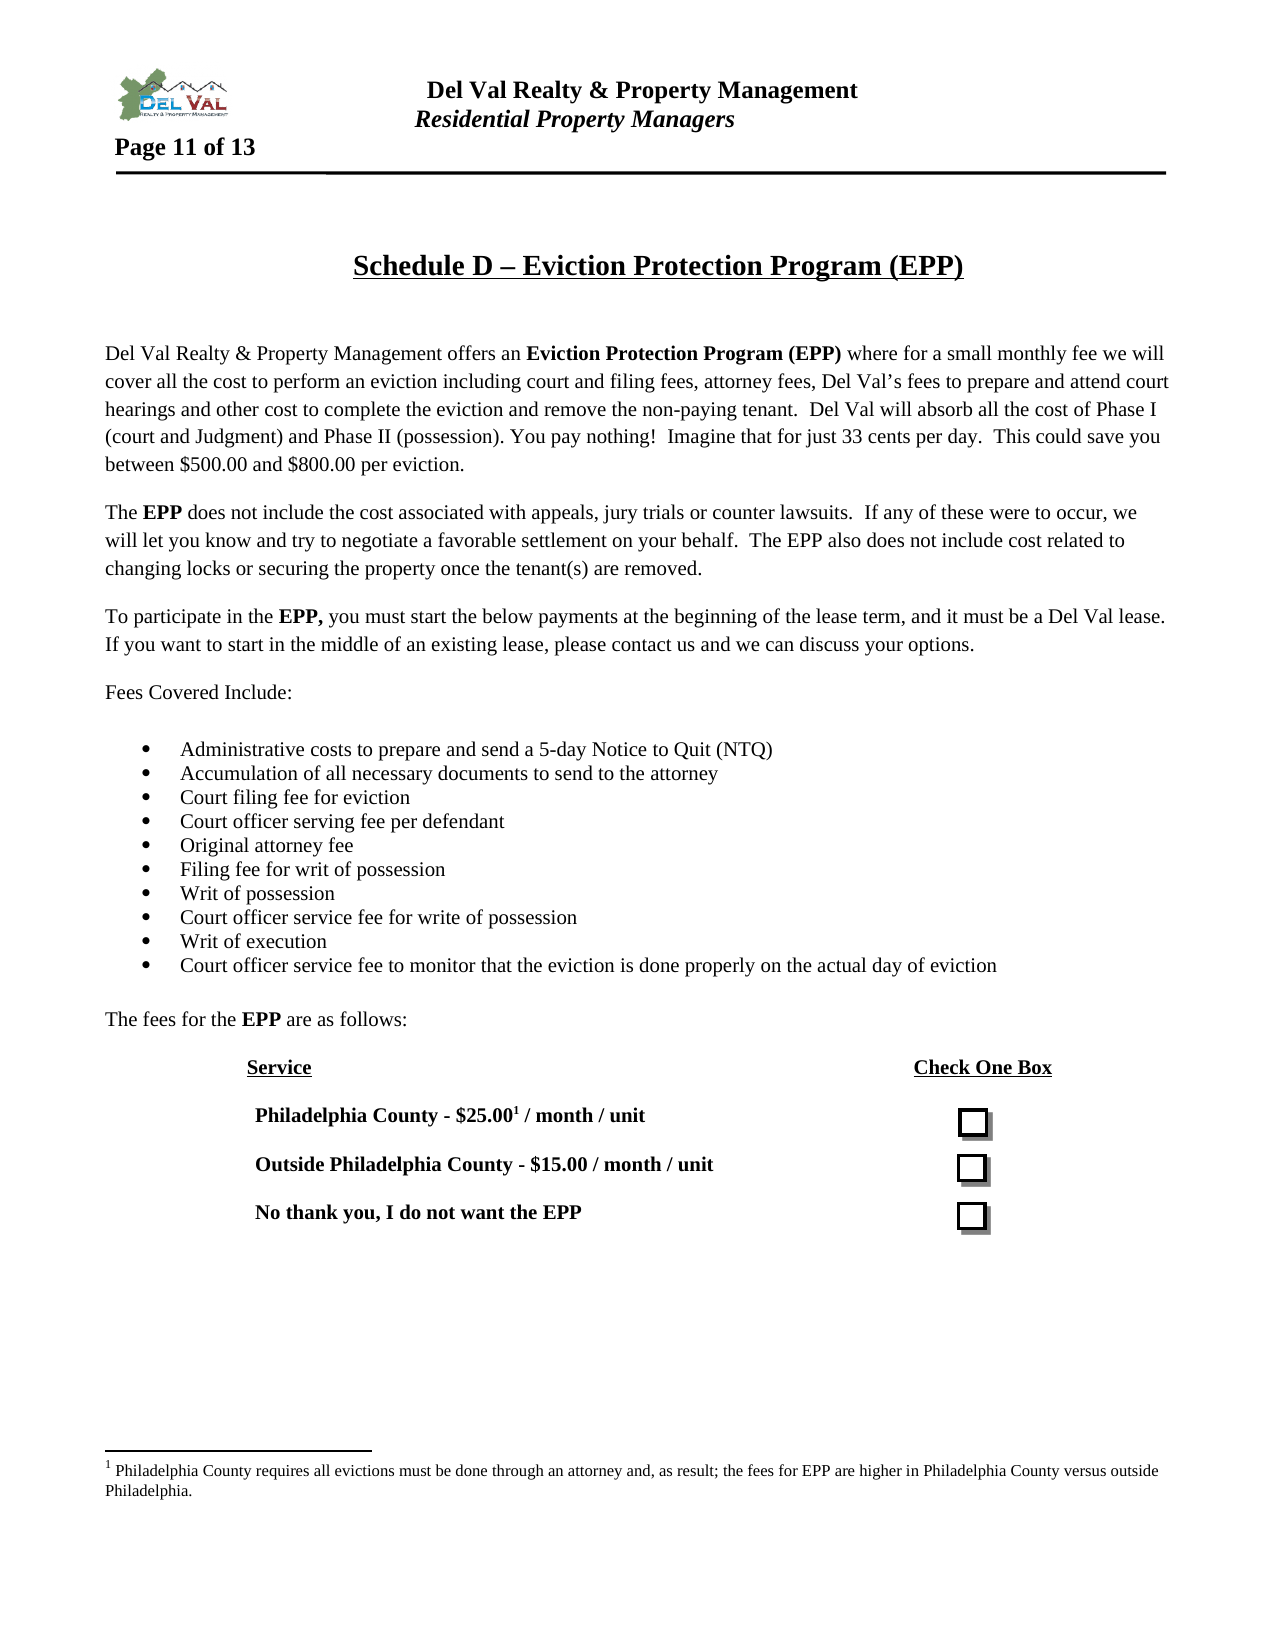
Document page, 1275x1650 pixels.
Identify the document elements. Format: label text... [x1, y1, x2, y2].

picture [109, 61, 234, 124]
list Filing fee for writ of possession [142, 857, 1170, 881]
text Fees Covered Include: [105, 680, 1170, 704]
list Court officer service fee for write of possession [142, 905, 1170, 929]
list Original attorney fee [142, 833, 1170, 857]
list Writ of possession [142, 881, 1170, 905]
text To participate in the EPP, you must start the below payments at the beginning of the lease term, and it must be a Del Val lease. If you want to start in the middle of an existing lease, please contact us and we can discuss your options. [105, 604, 1170, 656]
text Service Check One Box [105, 1055, 1170, 1079]
text The fees for the EPP are as follows: [105, 1006, 1170, 1031]
text Del Val Realty & Property Management offers an Eviction Protection Program (EPP) where for a small monthly fee we will cover all the cost to perform an eviction including court and filing fees, attorney fees, Del Val’s fees to prepare and attend court hearings and other cost to complete the eviction and remove the non-paying tenant. Del Val will absorb all the cost of Phase I (court and Judgment) and Phase II (possession). You pay nothing! Imagine that for just 33 cents per day. This could save you between $500.00 and $800.00 per eviction. [105, 341, 1170, 476]
list Writ of execution [142, 929, 1170, 953]
subtitle Schedule D – Eviction Protection Program (EPP) [138, 248, 1170, 282]
list Court officer serving fee per defendant [142, 809, 1170, 833]
list Court filing fee for eviction [142, 785, 1170, 809]
text The EPP does not include the cost associated with appeals, jury trials or counter lawsuits. If any of these were to occur, we will let you know and try to negotiate a favorable settlement on your behalf. The EPP also does not include cost related to changing locks or securing the property once the tenant(s) are removed. [105, 500, 1170, 579]
list Court officer service fee to monitor that the eviction is done properly on the actual day of eviction [142, 953, 1170, 977]
list Accumulation of all necessary documents to send to the attorney [142, 761, 1170, 785]
text Outside Philadelphia County - $15.00 / month / unit [255, 1152, 1170, 1176]
text Philadelphia County - $25.00 / month / unit [255, 1103, 1170, 1127]
text No thank you, I do not want the EPP [255, 1200, 1170, 1224]
list Administrative costs to prepare and send a 5-day Notice to Quit (NTQ) [142, 737, 1170, 761]
